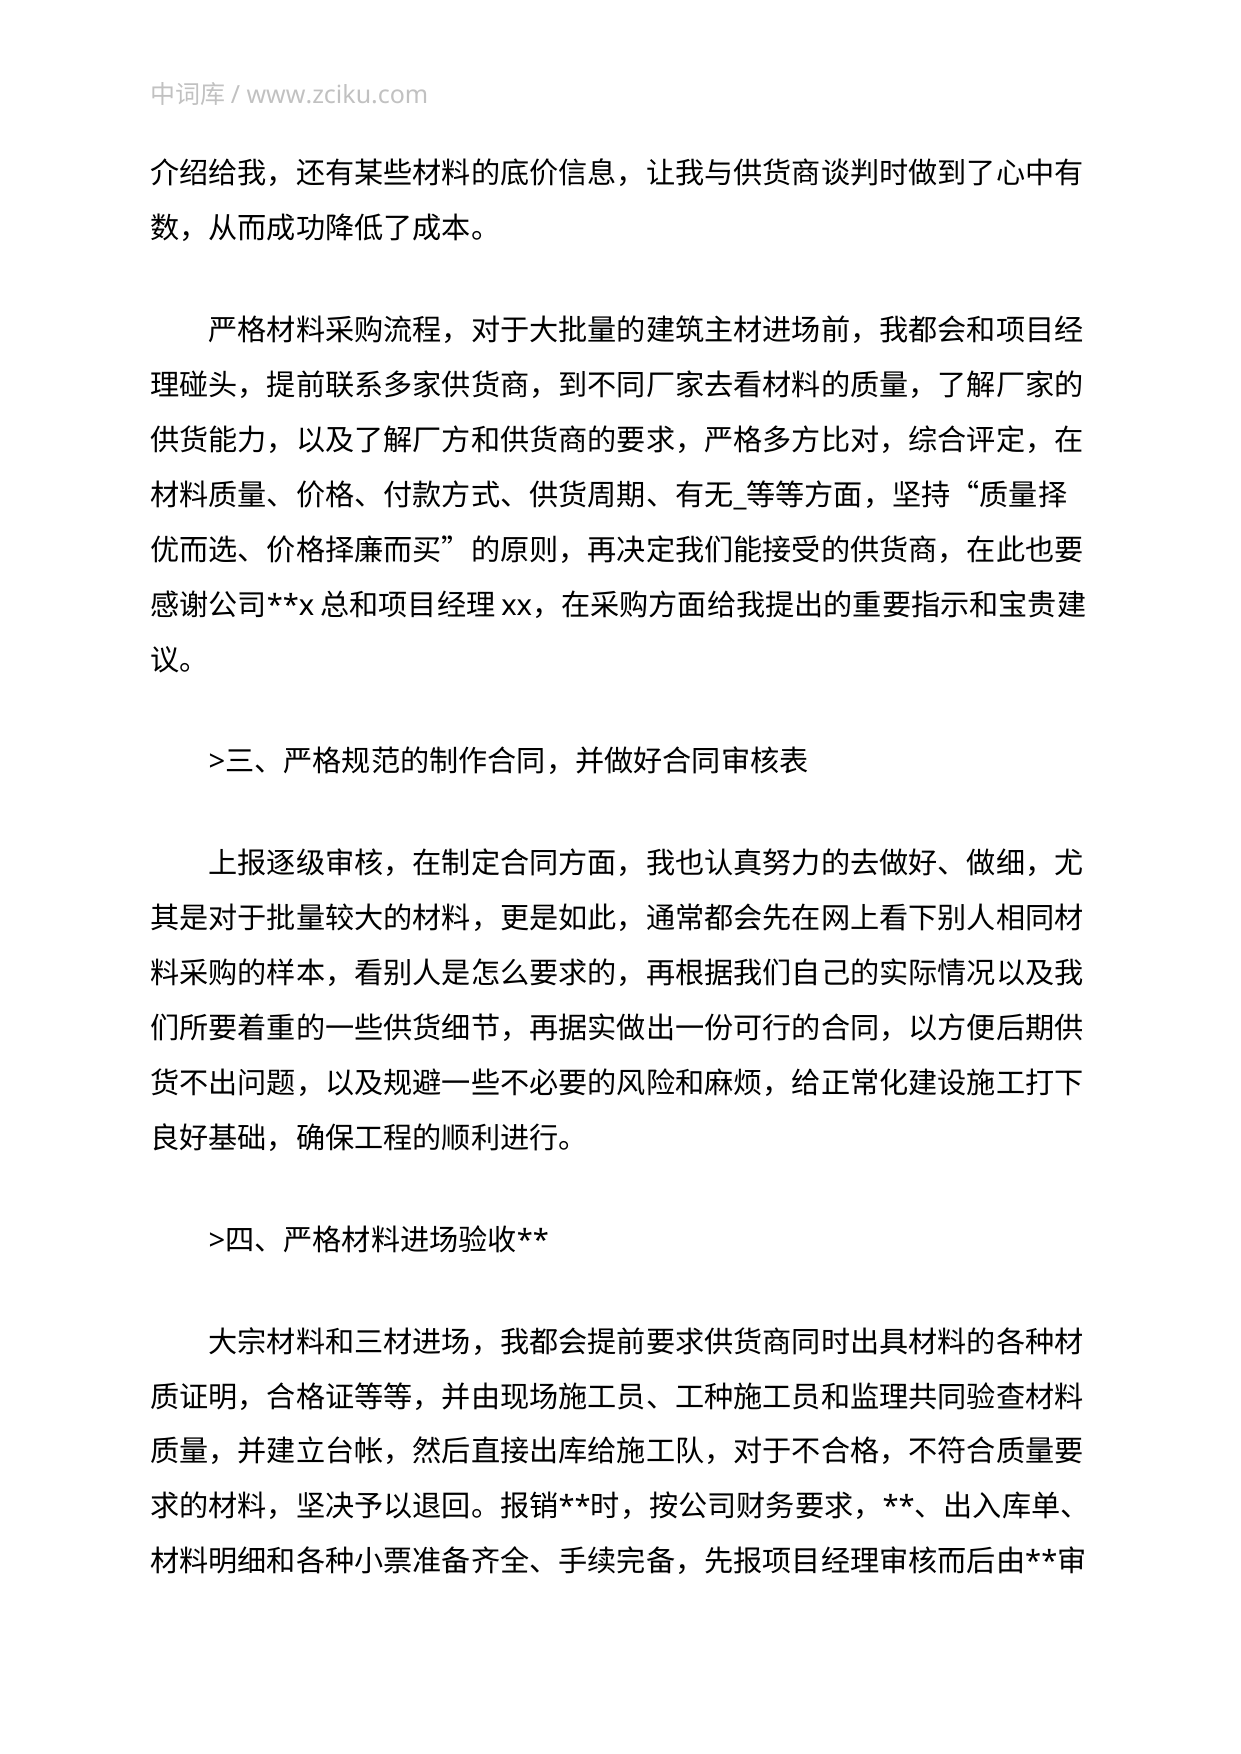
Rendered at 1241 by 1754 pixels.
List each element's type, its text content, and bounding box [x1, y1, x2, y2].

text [150, 1318, 1090, 1580]
text >三、严格规范的制作合同，并做好合同审核表 [150, 738, 1090, 780]
text 严格材料采购流程，对于大批量的建筑主材进场前，我都会和项目经理碰头，提前联系多家供货商，到不同厂家去看材料的质量，了解厂家的供货能力，以及了解厂方和供货商的要求，严格多方比对，综合评定，在材料质量、价格、付款方式、供货周期、有无_等等方面，坚持“质量择优而选、价格择廉而买”的原则，再决定我们能接受的供货商，在此也要感谢公司**x总和项目经理xx，在采购方面给我提出的重要指示和宝贵建议。 [150, 307, 1090, 678]
text >四、严格材料进场验收** [150, 1216, 1090, 1259]
text 上报逐级审核，在制定合同方面，我也认真努力的去做好、做细，尤其是对于批量较大的材料，更是如此，通常都会先在网上看下别人相同材料采购的样本，看别人是怎么要求的，再根据我们自己的实际情况以及我们所要着重的一些供货细节，再据实做出一份可行的合同，以方便后期供货不出问题，以及规避一些不必要的风险和麻烦，给正常化建设施工打下良好基础，确保工程的顺利进行。 [150, 840, 1090, 1157]
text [150, 150, 1090, 247]
